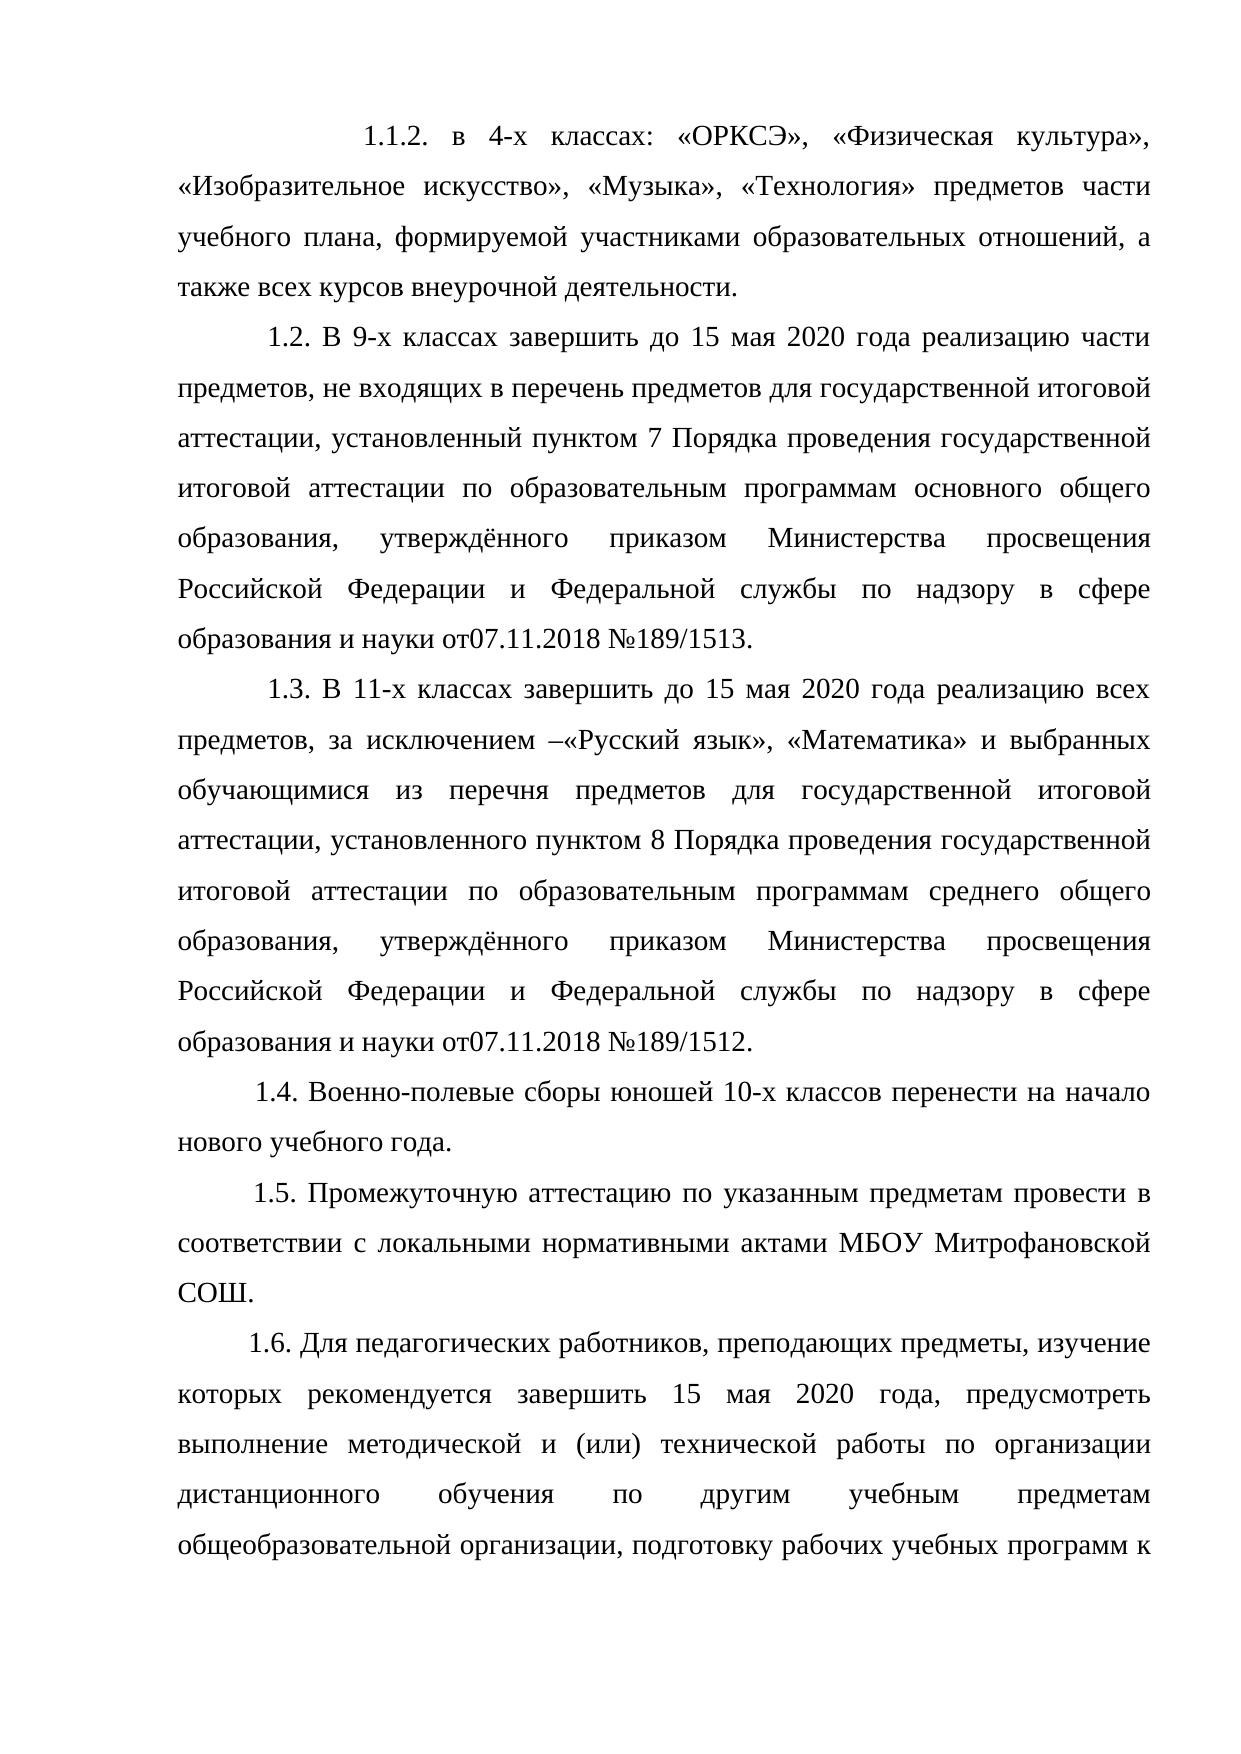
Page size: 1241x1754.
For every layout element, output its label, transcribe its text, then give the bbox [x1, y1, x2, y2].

text 1.1.2. в 4-х классах: «ОРКСЭ», «Физическая культура», «Изобразительное искусство», «Музыка», «Технология» предметов части учебного плана, формируемой участниками образовательных отношений, а также всех курсов внеурочной деятельности. [177, 118, 1152, 303]
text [177, 1326, 1152, 1560]
text 1.2. В 9-х классах завершить до 15 мая 2020 года реализацию части предметов, не входящих в перечень предметов для государственной итоговой аттестации, установленный пунктом 7 Порядка проведения государственной итоговой аттестации по образовательным программам основного общего образования, утверждённого приказом Министерства просвещения Российской Федерации и Федеральной службы по надзору в сфере образования и науки от07.11.2018 №189/1513. [177, 319, 1152, 655]
text 1.4. Военно-полевые сборы юношей 10-х классов перенести на начало нового учебного года. [177, 1074, 1152, 1158]
text 1.5. Промежуточную аттестацию по указанным предметам провести в соответствии с локальными нормативными актами МБОУ Митрофановской СОШ. [177, 1175, 1152, 1309]
text 1.3. В 11-х классах завершить до 15 мая 2020 года реализацию всех предметов, за исключением –«Русский язык», «Математика» и выбранных обучающимися из перечня предметов для государственной итоговой аттестации, установленного пунктом 8 Порядка проведения государственной итоговой аттестации по образовательным программам среднего общего образования, утверждённого приказом Министерства просвещения Российской Федерации и Федеральной службы по надзору в сфере образования и науки от07.11.2018 №189/1512. [177, 672, 1152, 1057]
